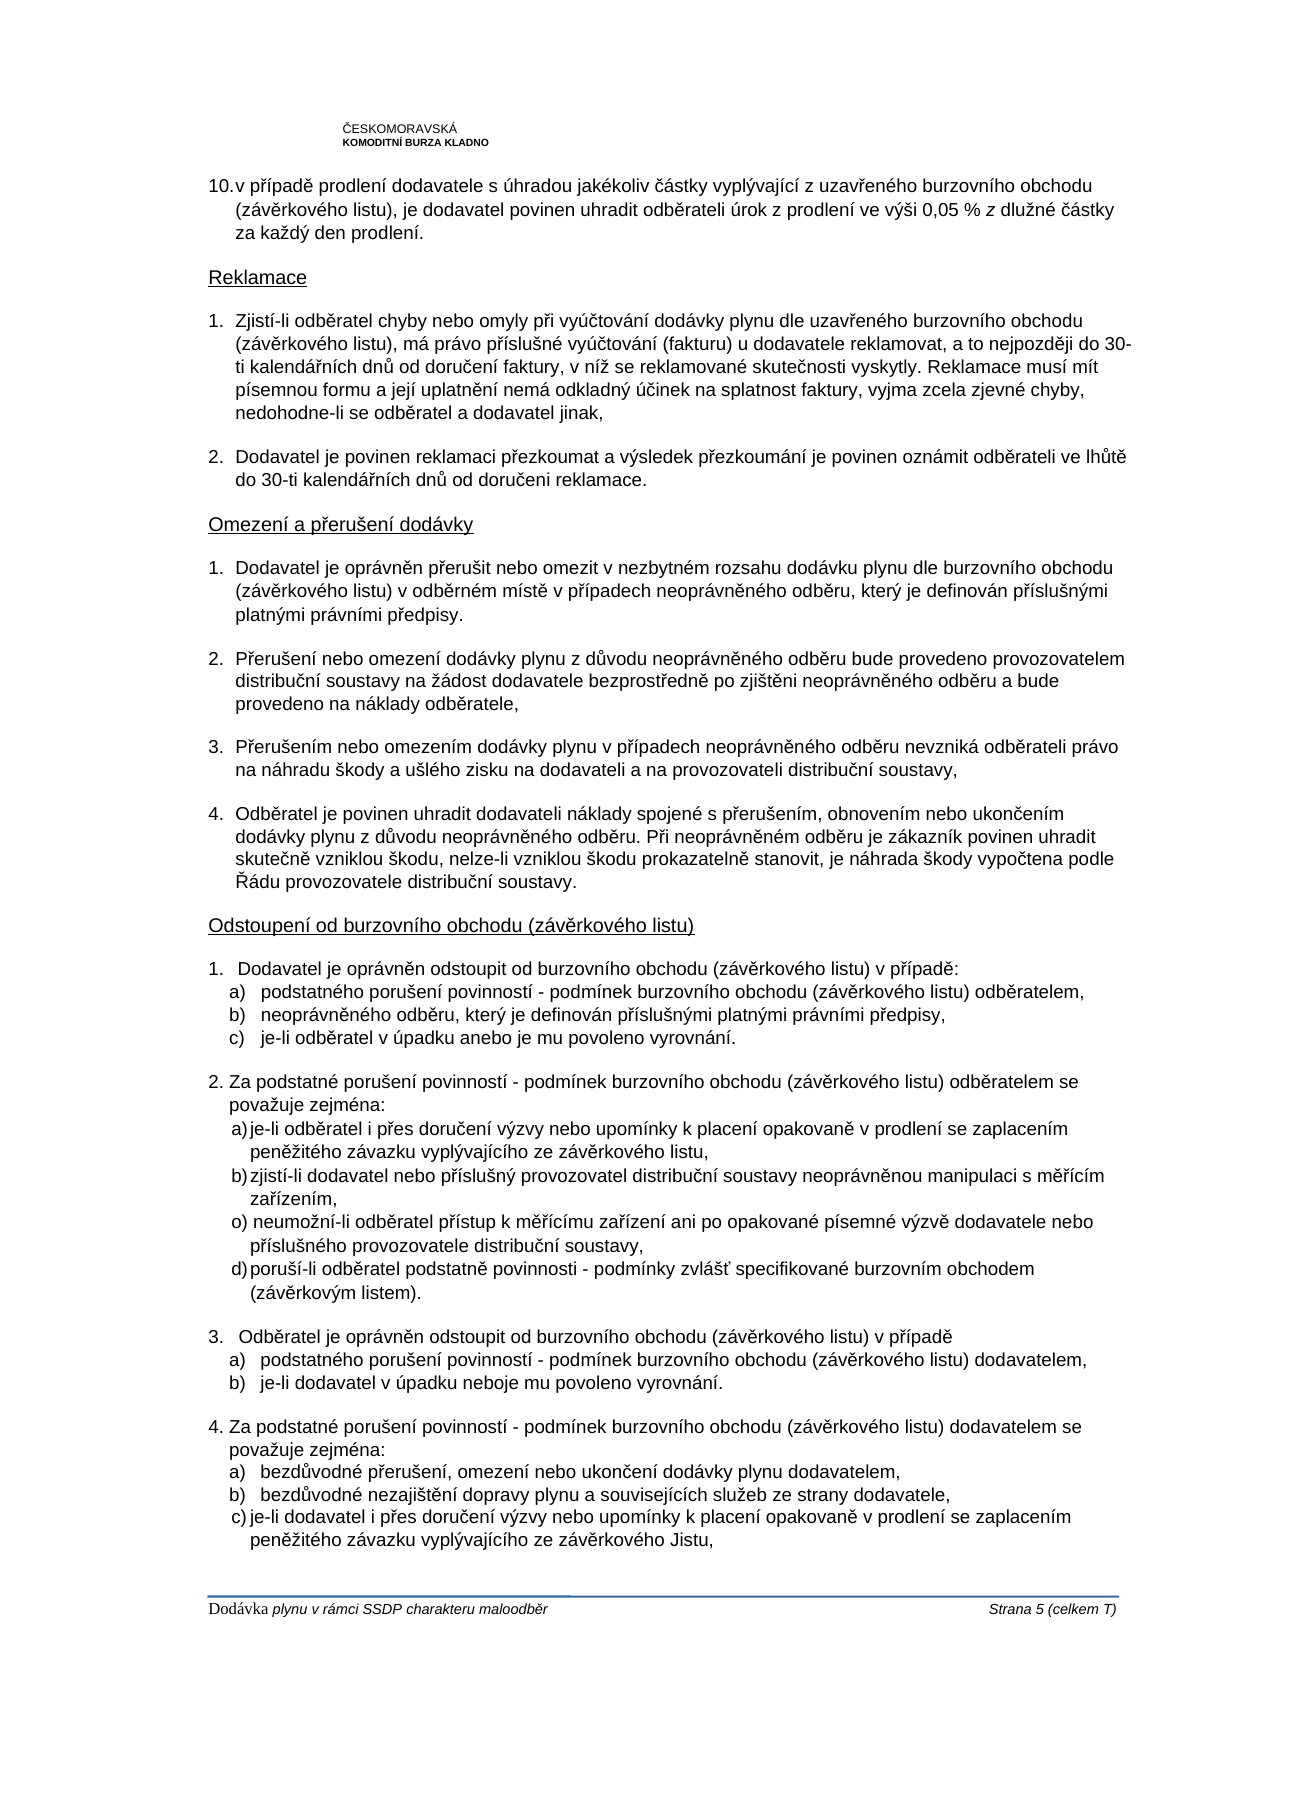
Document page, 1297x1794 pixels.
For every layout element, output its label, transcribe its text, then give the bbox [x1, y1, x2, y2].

text Odstoupení od burzovního obchodu (závěrkového listu) [208, 914, 1135, 937]
list Odběratel je oprávněn odstoupit od burzovního obchodu (závěrkového listu) v případě [208, 1326, 1135, 1347]
list podstatného porušení povinností - podmínek burzovního obchodu (závěrkového listu) odběratelem, [208, 981, 1135, 1002]
list bezdůvodné přerušení, omezení nebo ukončení dodávky plynu dodavatelem, [208, 1461, 1135, 1482]
list je-li odběratel v úpadku anebo je mu povoleno vyrovnání. [208, 1027, 1135, 1048]
list Za podstatné porušení povinností - podmínek burzovního obchodu (závěrkového listu) dodavatelem se považuje zejména: [208, 1416, 1135, 1460]
list neoprávněného odběru, který je definován příslušnými platnými právními předpisy, [208, 1004, 1135, 1025]
list Dodavatel je oprávněn přerušit nebo omezit v nezbytném rozsahu dodávku plynu dle burzovního obchodu (závěrkového listu) v odběrném místě v případech neoprávněného odběru, který je definován příslušnými platnými právními předpisy. [208, 557, 1135, 625]
list je-li dodavatel i přes doručení výzvy nebo upomínky k placení opakovaně v prodlení se zaplacením peněžitého závazku vyplývajícího ze závěrkového Jistu, [231, 1506, 1135, 1550]
list bezdůvodné nezajištění dopravy plynu a souvisejících služeb ze strany dodavatele, [208, 1483, 1135, 1505]
text o) neumožní-li odběratel přístup k měřícímu zařízení ani po opakované písemné výzvě dodavatele nebo příslušného provozovatele distribuční soustavy, [231, 1211, 1135, 1256]
list Za podstatné porušení povinností - podmínek burzovního obchodu (závěrkového listu) odběratelem se považuje zejména: [208, 1071, 1135, 1116]
text Omezení a přerušení dodávky [208, 513, 1135, 536]
list Přerušení nebo omezení dodávky plynu z důvodu neoprávněného odběru bude provedeno provozovatelem distribuční soustavy na žádost dodavatele bezprostředně po zjištěni neoprávněného odběru a bude provedeno na náklady odběratele, [208, 647, 1135, 714]
list poruší-li odběratel podstatně povinnosti - podmínky zvlášť specifikované burzovním obchodem (závěrkovým listem). [231, 1258, 1135, 1303]
list zjistí-li dodavatel nebo příslušný provozovatel distribuční soustavy neoprávněnou manipulaci s měřícím zařízením, [231, 1164, 1135, 1209]
text Reklamace [208, 266, 1135, 289]
list Dodavatel je oprávněn odstoupit od burzovního obchodu (závěrkového listu) v případě: [208, 958, 1135, 979]
list Dodavatel je povinen reklamaci přezkoumat a výsledek přezkoumání je povinen oznámit odběrateli ve lhůtě do 30-ti kalendářních dnů od doručeni reklamace. [208, 446, 1135, 491]
list v případě prodlení dodavatele s úhradou jakékoliv částky vyplývající z uzavřeného burzovního obchodu (závěrkového listu), je dodavatel povinen uhradit odběrateli úrok z prodlení ve výši 0,05 % z dlužné částky za každý den prodlení. [208, 175, 1135, 243]
list podstatného porušení povinností - podmínek burzovního obchodu (závěrkového listu) dodavatelem, [208, 1349, 1135, 1370]
list je-li odběratel i přes doručení výzvy nebo upomínky k placení opakovaně v prodlení se zaplacením peněžitého závazku vyplývajícího ze závěrkového listu, [231, 1117, 1135, 1162]
list Odběratel je povinen uhradit dodavateli náklady spojené s přerušením, obnovením nebo ukončením dodávky plynu z důvodu neoprávněného odběru. Při neoprávněném odběru je zákazník povinen uhradit skutečně vzniklou škodu, nelze-li vzniklou škodu prokazatelně stanovit, je náhrada škody vypočtena podle Řádu provozovatele distribuční soustavy. [208, 803, 1135, 892]
list Přerušením nebo omezením dodávky plynu v případech neoprávněného odběru nevzniká odběrateli právo na náhradu škody a ušlého zisku na dodavateli a na provozovateli distribuční soustavy, [208, 736, 1135, 781]
list je-li dodavatel v úpadku neboje mu povoleno vyrovnání. [208, 1372, 1135, 1393]
list Zjistí-li odběratel chyby nebo omyly při vyúčtování dodávky plynu dle uzavřeného burzovního obchodu (závěrkového listu), má právo příslušné vyúčtování (fakturu) u dodavatele reklamovat, a to nejpozději do 30-ti kalendářních dnů od doručení faktury, v níž se reklamované skutečnosti vyskytly. Reklamace musí mít písemnou formu a její uplatnění nemá odkladný účinek na splatnost faktury, vyjma zcela zjevné chyby, nedohodne-li se odběratel a dodavatel jinak, [208, 310, 1135, 423]
